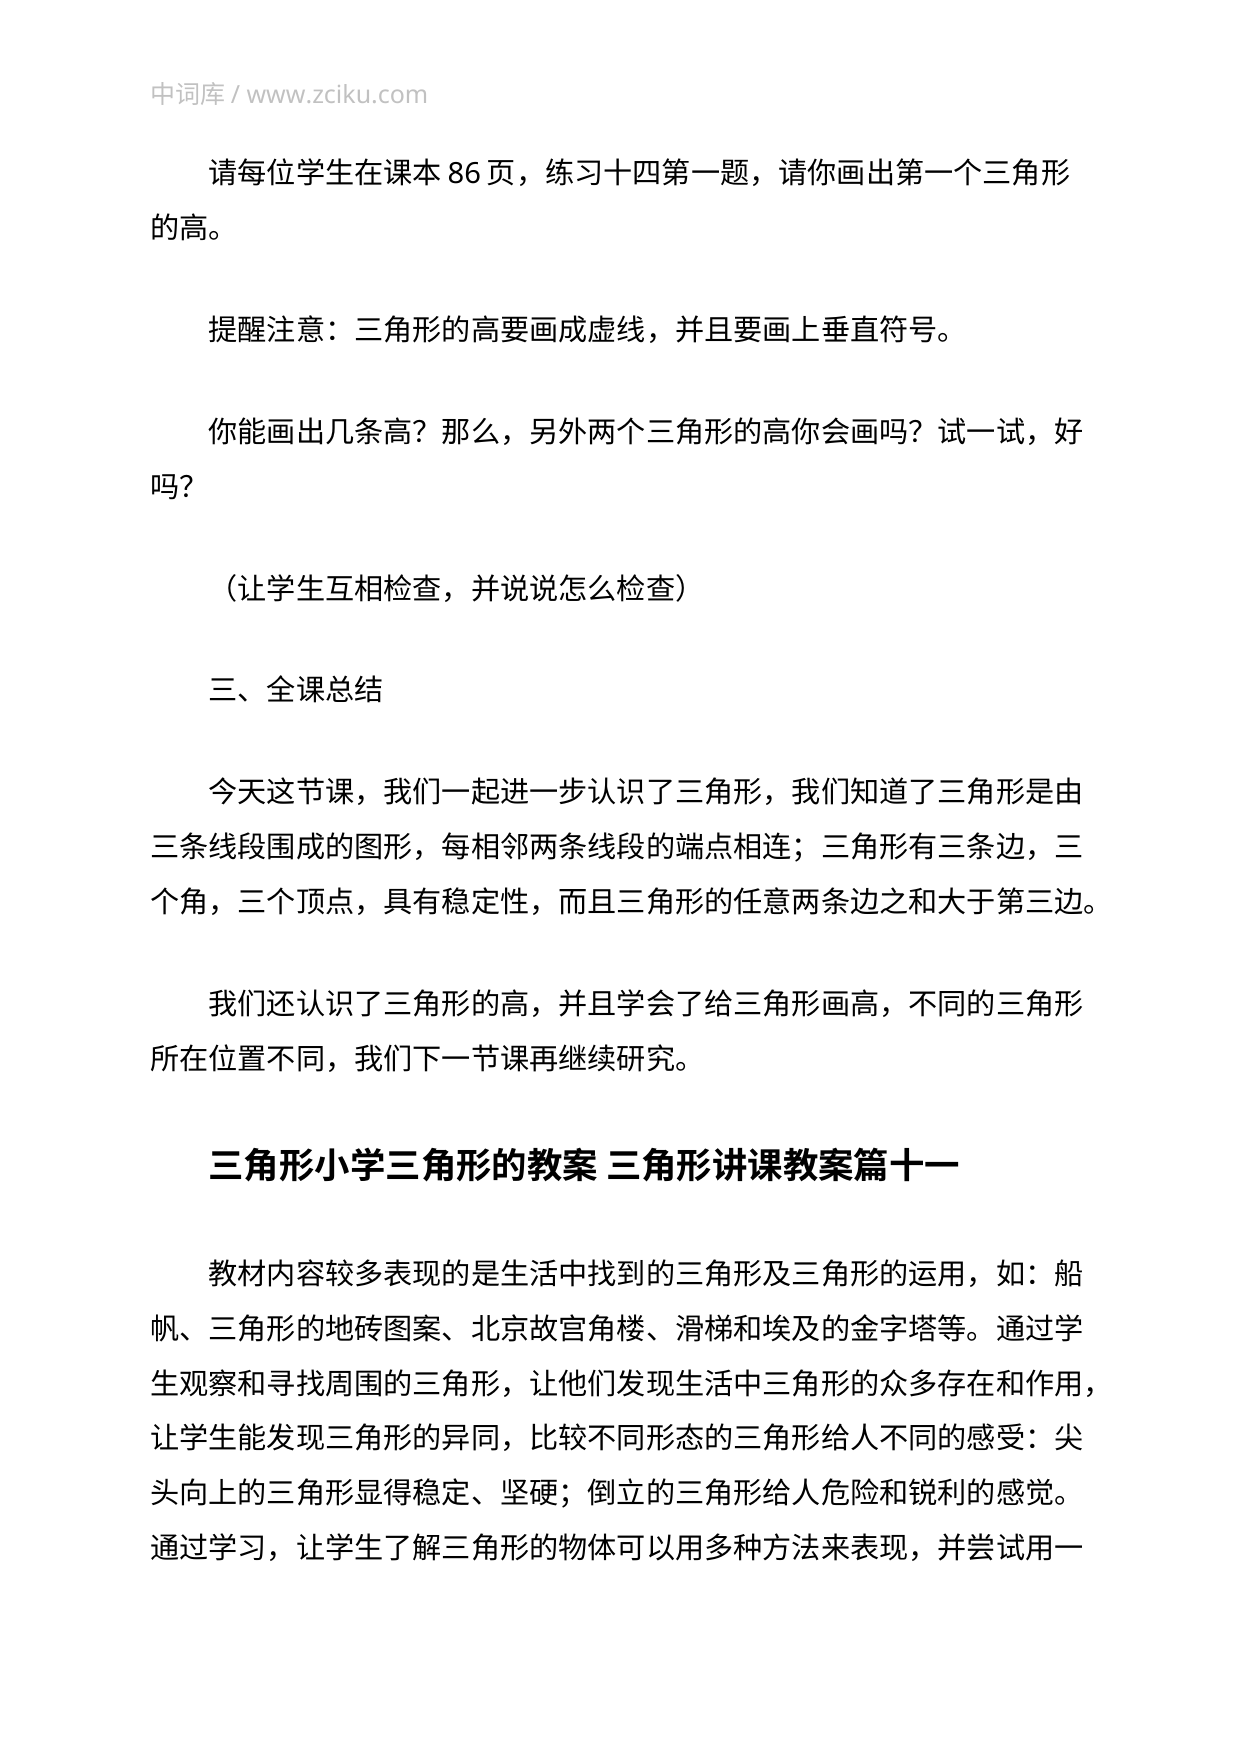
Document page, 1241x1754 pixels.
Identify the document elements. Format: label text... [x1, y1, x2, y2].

text 提醒注意：三角形的高要画成虚线，并且要画上垂直符号。 [150, 307, 1090, 349]
text 三、全课总结 [150, 667, 1090, 709]
text 请每位学生在课本86页，练习十四第一题，请你画出第一个三角形的高。 [150, 150, 1090, 247]
text 今天这节课，我们一起进一步认识了三角形，我们知道了三角形是由三条线段围成的图形，每相邻两条线段的端点相连；三角形有三条边，三个角，三个顶点，具有稳定性，而且三角形的任意两条边之和大于第三边。 [150, 769, 1090, 921]
text 你能画出几条高？那么，另外两个三角形的高你会画吗？试一试，好吗？ [150, 408, 1090, 506]
text 我们还认识了三角形的高，并且学会了给三角形画高，不同的三角形所在位置不同，我们下一节课再继续研究。 [150, 980, 1090, 1077]
text （让学生互相检查，并说说怎么检查） [150, 565, 1090, 607]
text 三角形小学三角形的教案 三角形讲课教案篇十一 [150, 1137, 1090, 1188]
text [150, 1250, 1090, 1567]
